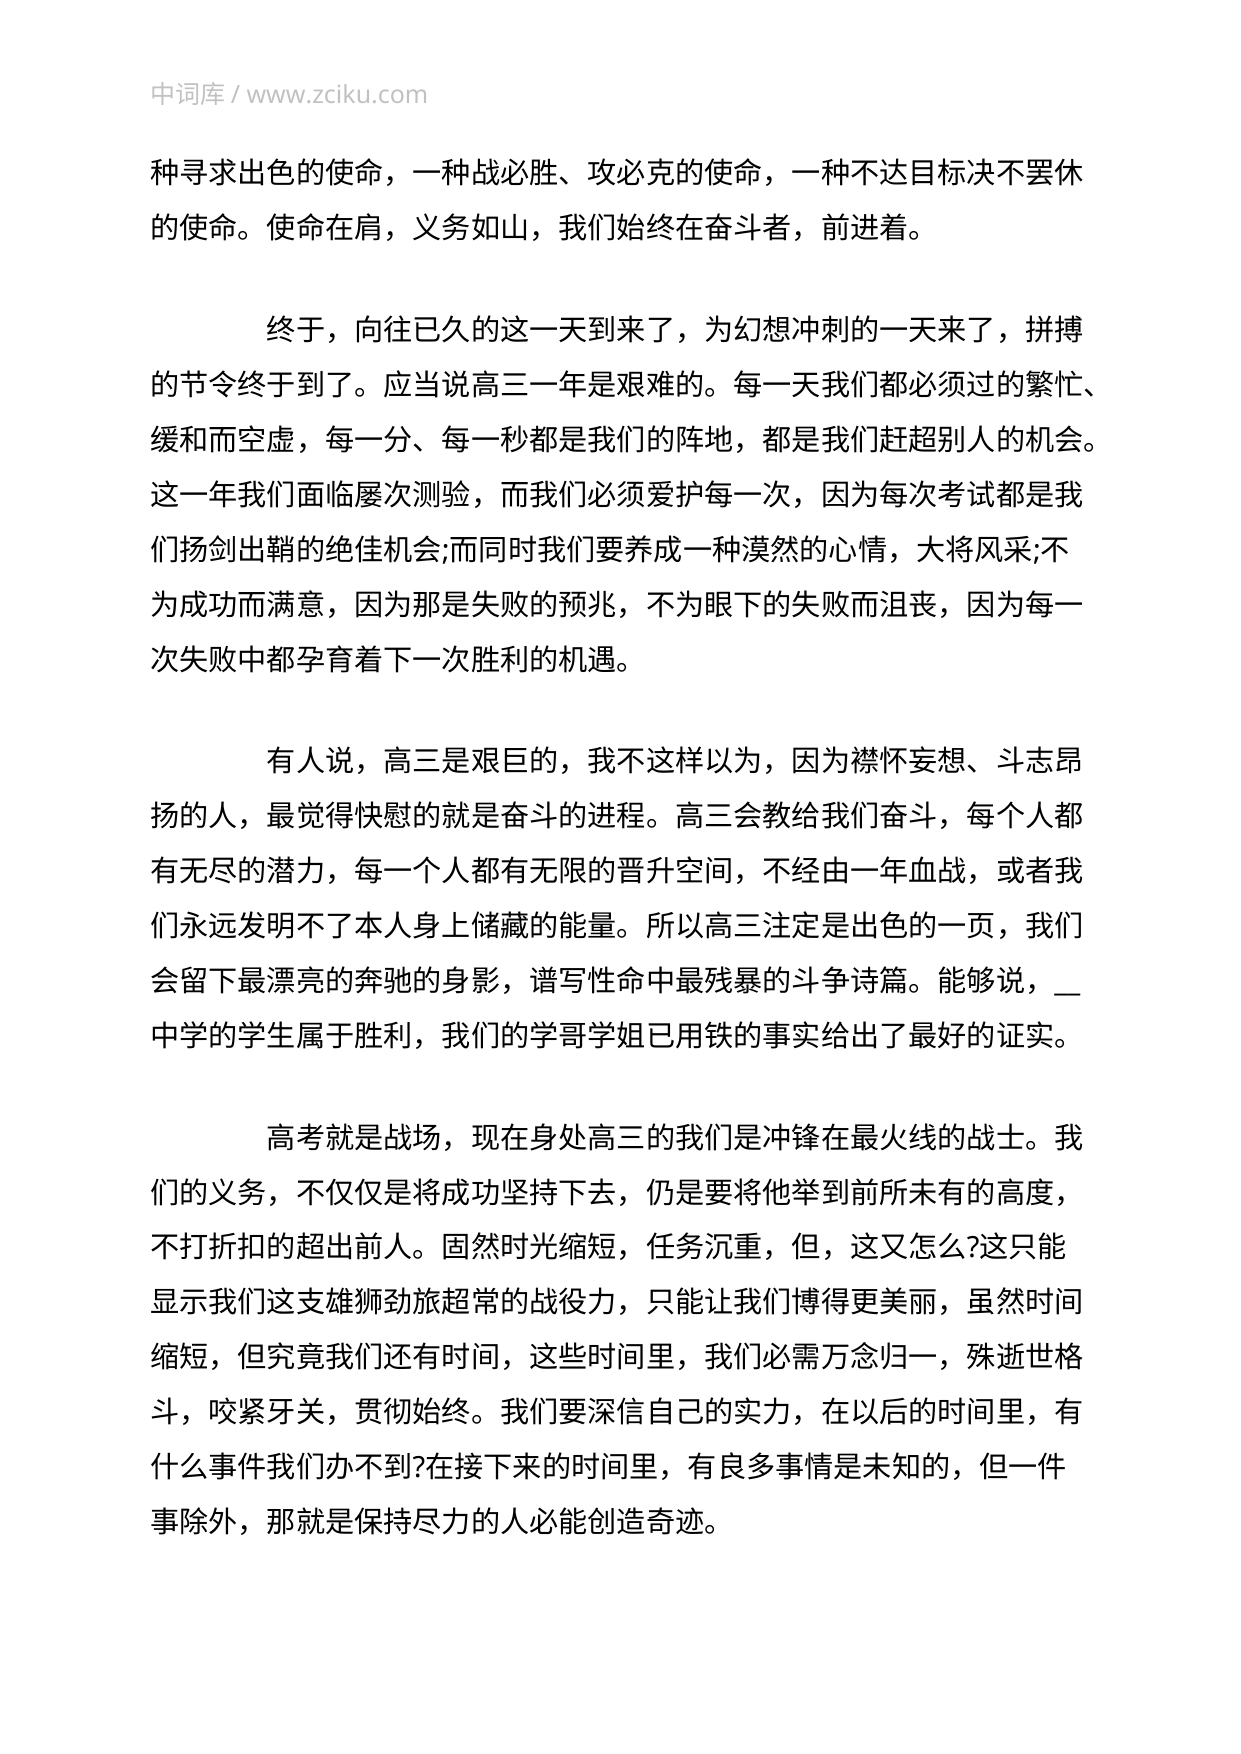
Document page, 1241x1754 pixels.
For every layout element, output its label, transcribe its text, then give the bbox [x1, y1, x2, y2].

text 终于，向往已久的这一天到来了，为幻想冲刺的一天来了，拼搏的节令终于到了。应当说高三一年是艰难的。每一天我们都必须过的繁忙、缓和而空虚，每一分、每一秒都是我们的阵地，都是我们赶超别人的机会。这一年我们面临屡次测验，而我们必须爱护每一次，因为每次考试都是我们扬剑出鞘的绝佳机会;而同时我们要养成一种漠然的心情，大将风采;不为成功而满意，因为那是失败的预兆，不为眼下的失败而沮丧，因为每一次失败中都孕育着下一次胜利的机遇。 [150, 307, 1090, 678]
text 有人说，高三是艰巨的，我不这样以为，因为襟怀妄想、斗志昂扬的人，最觉得快慰的就是奋斗的进程。高三会教给我们奋斗，每个人都有无尽的潜力，每一个人都有无限的晋升空间，不经由一年血战，或者我们永远发明不了本人身上储藏的能量。所以高三注定是出色的一页，我们会留下最漂亮的奔驰的身影，谱写性命中最残暴的斗争诗篇。能够说，__中学的学生属于胜利，我们的学哥学姐已用铁的事实给出了最好的证实。 [150, 738, 1090, 1055]
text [150, 150, 1090, 247]
text 高考就是战场，现在身处高三的我们是冲锋在最火线的战士。我们的义务，不仅仅是将成功坚持下去，仍是要将他举到前所未有的高度，不打折扣的超出前人。固然时光缩短，任务沉重，但，这又怎么?这只能显示我们这支雄狮劲旅超常的战役力，只能让我们博得更美丽，虽然时间缩短，但究竟我们还有时间，这些时间里，我们必需万念归一，殊逝世格斗，咬紧牙关，贯彻始终。我们要深信自己的实力，在以后的时间里，有什么事件我们办不到?在接下来的时间里，有良多事情是未知的，但一件事除外，那就是保持尽力的人必能创造奇迹。 [150, 1114, 1090, 1541]
